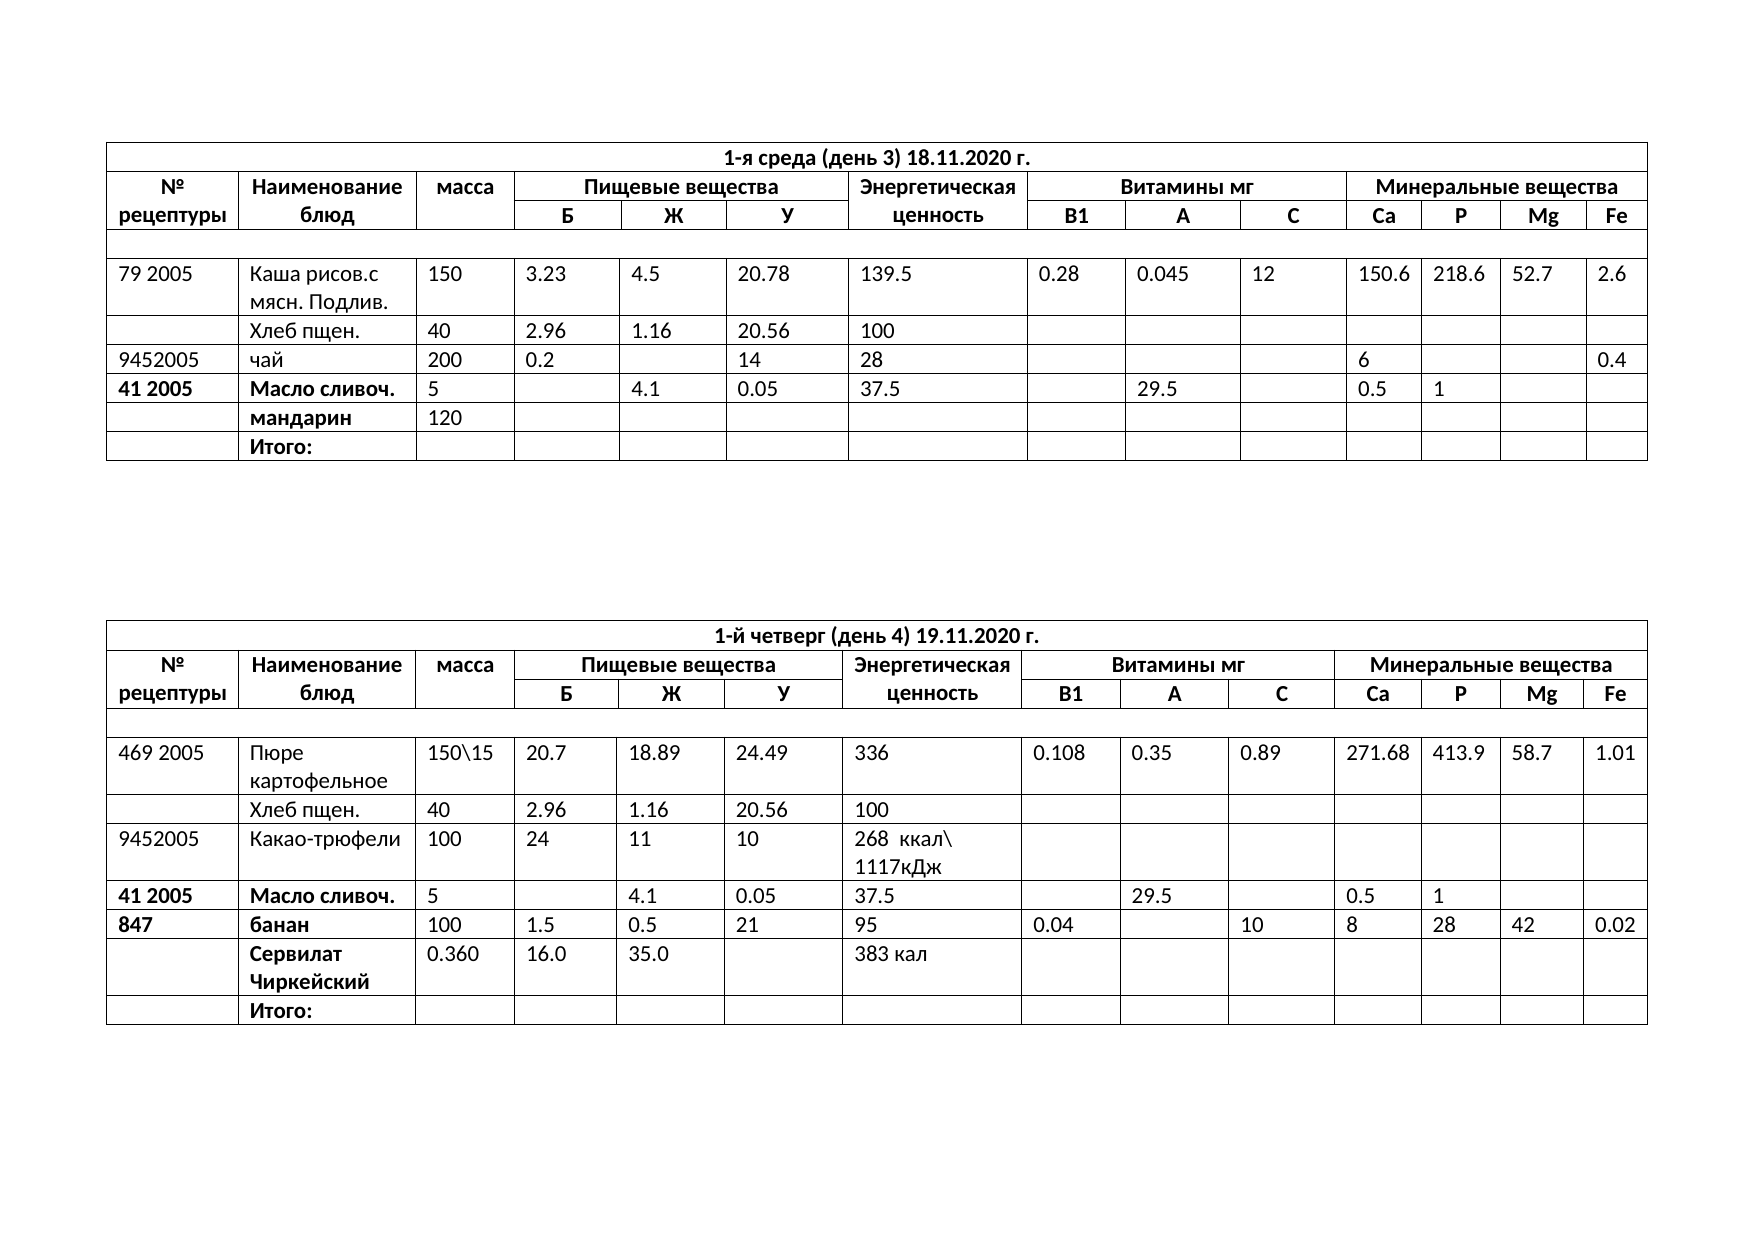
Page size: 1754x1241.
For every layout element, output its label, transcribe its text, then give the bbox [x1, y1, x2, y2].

table_cell [1022, 996, 1120, 1024]
table_cell С [1229, 680, 1334, 708]
table_cell [417, 432, 514, 460]
table_cell 100 [843, 795, 1021, 823]
table_cell 0.05 [725, 881, 842, 909]
table_cell Ж [619, 680, 724, 708]
table_cell Наименование блюд [239, 172, 416, 229]
table_cell Б [515, 201, 621, 229]
table_cell [107, 432, 238, 460]
table_cell 383 кал [843, 939, 1021, 995]
table_cell 20.7 [515, 738, 616, 794]
table_cell 120 [417, 403, 514, 431]
table_cell Минеральные вещества [1347, 172, 1647, 200]
table_cell [1241, 316, 1346, 344]
table_cell [1121, 910, 1228, 938]
table_cell 4.1 [620, 374, 726, 402]
table_cell [1121, 824, 1228, 880]
table_cell 0.045 [1126, 259, 1240, 315]
table_cell банан [239, 910, 415, 938]
table_cell [1229, 824, 1334, 880]
table_cell [727, 432, 848, 460]
table_cell 14 [727, 345, 848, 373]
table_cell 1.16 [620, 316, 726, 344]
table_cell 10 [1229, 910, 1334, 938]
table_cell [1422, 403, 1500, 431]
table_cell 1.5 [515, 910, 616, 938]
table_cell [1028, 345, 1125, 373]
table_cell [1587, 403, 1647, 431]
table_cell Р [1422, 201, 1500, 229]
table_cell Mg [1501, 680, 1583, 708]
table_cell 20.78 [727, 259, 848, 315]
table_cell 24 [515, 824, 616, 880]
table_cell Са [1347, 201, 1421, 229]
table_cell Fe [1587, 201, 1647, 229]
table_cell 37.5 [849, 374, 1027, 402]
table_cell 4.1 [617, 881, 724, 909]
table_cell [1229, 939, 1334, 995]
table_cell 0.360 [416, 939, 514, 995]
table_header 1-й четверг (день 4) 19.11.2020 г. [107, 621, 1647, 649]
table_cell 52.7 [1501, 259, 1586, 315]
table_cell чай [239, 345, 416, 373]
table_cell 0.108 [1022, 738, 1120, 794]
table_cell 0.05 [727, 374, 848, 402]
table_cell [1501, 316, 1586, 344]
table_cell [1501, 996, 1583, 1024]
table_cell 41 2005 [107, 374, 238, 402]
table_cell [1229, 996, 1334, 1024]
table_cell [515, 374, 619, 402]
table_cell 139.5 [849, 259, 1027, 315]
table_cell У [725, 680, 842, 708]
table_cell С [1241, 201, 1346, 229]
table_cell [1347, 403, 1421, 431]
table_cell [617, 996, 724, 1024]
table_cell [1587, 432, 1647, 460]
table_cell У [727, 201, 848, 229]
table_cell [1126, 316, 1240, 344]
table_cell 20.56 [725, 795, 842, 823]
table_cell 9452005 [107, 345, 238, 373]
table_cell [1022, 824, 1120, 880]
table_cell [1028, 432, 1125, 460]
table_cell [1241, 345, 1346, 373]
table_cell А [1121, 680, 1228, 708]
table_cell [107, 996, 238, 1024]
table_cell Сервилат Чиркейский [239, 939, 415, 995]
table_cell [725, 939, 842, 995]
table_cell 28 [849, 345, 1027, 373]
table_cell 1.16 [617, 795, 724, 823]
table_cell [107, 939, 238, 995]
table_cell [1501, 795, 1583, 823]
table_cell 41 2005 [107, 881, 238, 909]
table_cell [107, 403, 238, 431]
table_cell [1584, 795, 1647, 823]
table_cell Витамины мг [1028, 172, 1346, 200]
table_cell 9452005 [107, 824, 238, 880]
table_cell 0.2 [515, 345, 619, 373]
table_cell [1422, 432, 1500, 460]
table_cell [1501, 881, 1583, 909]
table_cell [1422, 996, 1500, 1024]
table_cell [1335, 824, 1421, 880]
table_cell 218.6 [1422, 259, 1500, 315]
table_cell А [1126, 201, 1240, 229]
table_cell [107, 709, 1647, 737]
table_cell [1347, 432, 1421, 460]
table_cell [1501, 432, 1586, 460]
table_cell [1241, 403, 1346, 431]
table_cell 8 [1335, 910, 1421, 938]
table_cell Пюре картофельное [239, 738, 415, 794]
table_cell 42 [1501, 910, 1583, 938]
table_cell 100 [849, 316, 1027, 344]
table_cell Хлеб пщен. [239, 795, 415, 823]
table_cell Р [1422, 680, 1500, 708]
table_cell 35.0 [617, 939, 724, 995]
table_cell Fe [1584, 680, 1647, 708]
table_cell Б [515, 680, 618, 708]
table_cell 18.89 [617, 738, 724, 794]
table_cell [1422, 795, 1500, 823]
table_cell 150 [417, 259, 514, 315]
table_cell Масло сливоч. [239, 881, 415, 909]
table_cell [1587, 316, 1647, 344]
table_cell [515, 881, 616, 909]
table_cell Пищевые вещества [515, 651, 842, 678]
table_cell 0.35 [1121, 738, 1228, 794]
table_cell 0.02 [1584, 910, 1647, 938]
table_cell 40 [417, 316, 514, 344]
table_cell Какао-трюфели [239, 824, 415, 880]
table_cell [1022, 795, 1120, 823]
table_cell [1584, 824, 1647, 880]
table_cell мандарин [239, 403, 416, 431]
table_cell 21 [725, 910, 842, 938]
table_cell [1584, 996, 1647, 1024]
table_cell 11 [617, 824, 724, 880]
table_cell Mg [1501, 201, 1586, 229]
table_cell [1335, 939, 1421, 995]
table_cell [1335, 996, 1421, 1024]
table_cell Энергетическая ценность [849, 172, 1027, 229]
table_cell 0.4 [1587, 345, 1647, 373]
table_cell [1501, 345, 1586, 373]
table_cell [1584, 939, 1647, 995]
table_cell 268 ккал\1117кДж [843, 824, 1021, 880]
table_cell [1347, 316, 1421, 344]
table_cell Итого: [239, 432, 416, 460]
table_cell [107, 230, 1647, 258]
table_cell Каша рисов.с мясн. Подлив. [239, 259, 416, 315]
table_cell [1584, 881, 1647, 909]
table_cell [1126, 345, 1240, 373]
table_cell [620, 403, 726, 431]
table_cell масса [417, 172, 514, 229]
table_cell № рецептуры [107, 651, 238, 708]
table_cell [1422, 316, 1500, 344]
table_cell 58.7 [1501, 738, 1583, 794]
table_cell 0.89 [1229, 738, 1334, 794]
table_cell [1335, 795, 1421, 823]
table_cell [515, 996, 616, 1024]
table_cell 37.5 [843, 881, 1021, 909]
table_cell [416, 996, 514, 1024]
table_cell Витамины мг [1022, 651, 1334, 678]
table_cell [515, 403, 619, 431]
table_cell масса [416, 651, 514, 708]
table_cell [1028, 316, 1125, 344]
table_cell [1028, 403, 1125, 431]
table_cell 0.5 [617, 910, 724, 938]
table_cell Минеральные вещества [1335, 651, 1647, 678]
table_cell [1028, 374, 1125, 402]
table_cell 2.96 [515, 795, 616, 823]
table_cell [1121, 795, 1228, 823]
table_cell 6 [1347, 345, 1421, 373]
table_cell В1 [1022, 680, 1120, 708]
table_cell 336 [843, 738, 1021, 794]
table_cell 28 [1422, 910, 1500, 938]
table_cell 16.0 [515, 939, 616, 995]
table_cell [1022, 939, 1120, 995]
table_cell 12 [1241, 259, 1346, 315]
table_cell [515, 432, 619, 460]
table_cell Са [1335, 680, 1421, 708]
table_cell [1422, 939, 1500, 995]
table_cell [1241, 374, 1346, 402]
table_cell Хлеб пщен. [239, 316, 416, 344]
table_cell [1229, 795, 1334, 823]
table_cell 0.5 [1335, 881, 1421, 909]
table_cell 413.9 [1422, 738, 1500, 794]
table_cell [1126, 432, 1240, 460]
table_cell В1 [1028, 201, 1125, 229]
table_cell Масло сливоч. [239, 374, 416, 402]
table_cell [1422, 345, 1500, 373]
table_cell 847 [107, 910, 238, 938]
table_cell 10 [725, 824, 842, 880]
table_cell 3.23 [515, 259, 619, 315]
table_cell [849, 403, 1027, 431]
table_cell [1422, 824, 1500, 880]
table_cell 0.04 [1022, 910, 1120, 938]
table_cell 0.28 [1028, 259, 1125, 315]
table_cell 40 [416, 795, 514, 823]
table_cell [1121, 939, 1228, 995]
table_cell 95 [843, 910, 1021, 938]
table_cell 271.68 [1335, 738, 1421, 794]
table_cell [1501, 939, 1583, 995]
table_cell Итого: [239, 996, 415, 1024]
table_cell 1 [1422, 881, 1500, 909]
table_cell 29.5 [1126, 374, 1240, 402]
table_cell [1501, 824, 1583, 880]
table_cell [1121, 996, 1228, 1024]
table_header 1-я среда (день 3) 18.11.2020 г. [107, 143, 1647, 171]
table_cell 150.6 [1347, 259, 1421, 315]
table_cell [1241, 432, 1346, 460]
table_cell 5 [417, 374, 514, 402]
table_cell 79 2005 [107, 259, 238, 315]
table_cell Ж [622, 201, 726, 229]
table_cell [849, 432, 1027, 460]
table_cell [107, 316, 238, 344]
table_cell [725, 996, 842, 1024]
table_cell [1229, 881, 1334, 909]
table_cell 29.5 [1121, 881, 1228, 909]
table_cell 1.01 [1584, 738, 1647, 794]
table_cell [1501, 403, 1586, 431]
table_cell 2.96 [515, 316, 619, 344]
table_cell Пищевые вещества [515, 172, 848, 200]
table_cell 150\15 [416, 738, 514, 794]
table_cell [727, 403, 848, 431]
table_cell Наименование блюд [239, 651, 415, 708]
table_cell 100 [416, 910, 514, 938]
table_cell [1501, 374, 1586, 402]
table_cell [107, 795, 238, 823]
table_cell 100 [416, 824, 514, 880]
table_cell [620, 432, 726, 460]
table_cell 200 [417, 345, 514, 373]
table_cell [1587, 374, 1647, 402]
table_cell 2.6 [1587, 259, 1647, 315]
table_cell 24.49 [725, 738, 842, 794]
table_cell [620, 345, 726, 373]
table_cell [1126, 403, 1240, 431]
table_cell 4.5 [620, 259, 726, 315]
table_cell [1022, 881, 1120, 909]
table_cell № рецептуры [107, 172, 238, 229]
table_cell 469 2005 [107, 738, 238, 794]
table_cell 1 [1422, 374, 1500, 402]
table_cell [843, 996, 1021, 1024]
table_cell 20.56 [727, 316, 848, 344]
table_cell 5 [416, 881, 514, 909]
table_cell Энергетическая ценность [843, 651, 1021, 708]
table_cell 0.5 [1347, 374, 1421, 402]
